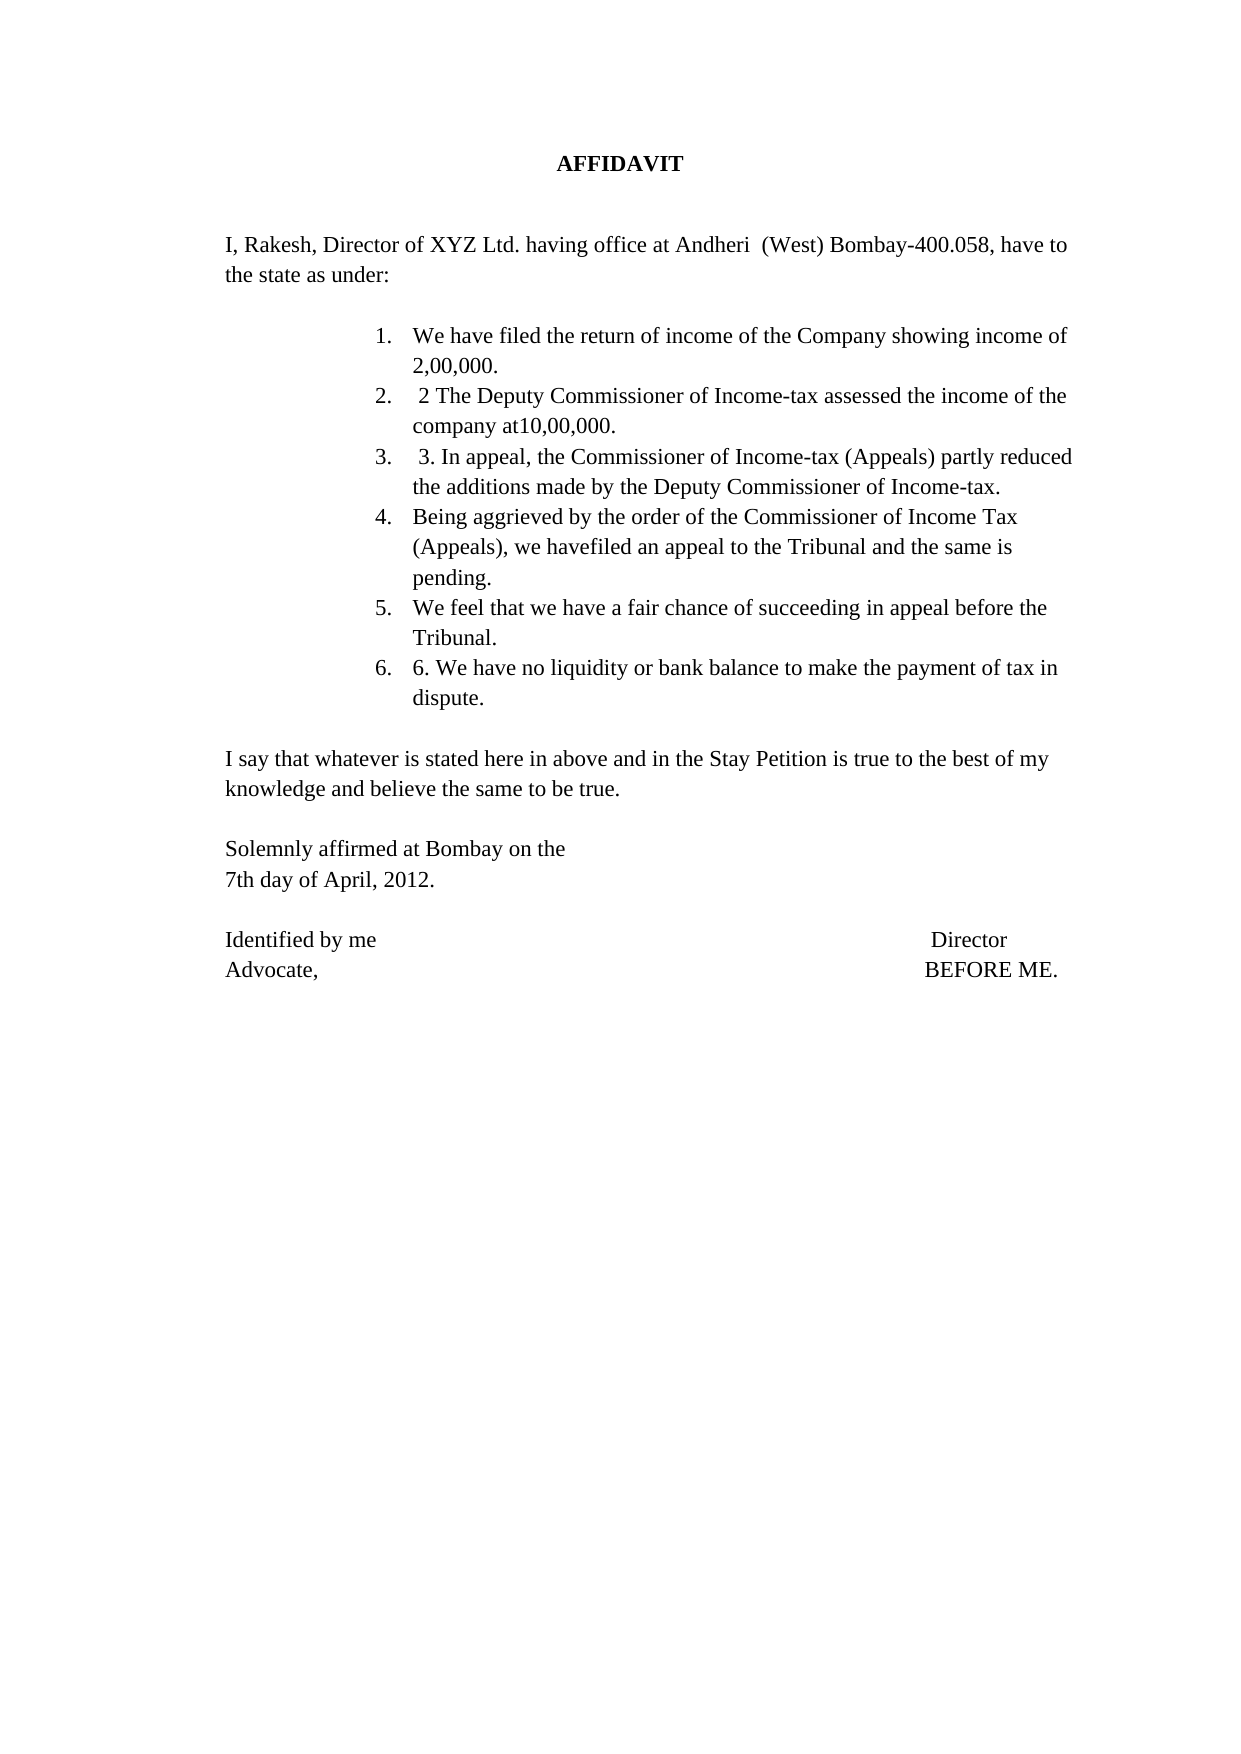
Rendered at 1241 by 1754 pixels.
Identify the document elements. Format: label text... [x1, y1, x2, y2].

list Being aggrieved by the order of the Commissioner of Income Tax (Appeals), we havefiled an appeal to the Tribunal and the same is pending. [375, 503, 1090, 590]
list We feel that we have a fair chance of succeeding in appeal before the Tribunal. [375, 594, 1090, 650]
list 6. We have no liquidity or bank balance to make the payment of tax in dispute. [375, 654, 1090, 711]
list 3. In appeal, the Commissioner of Income-tax (Appeals) partly reduced the additions made by the Deputy Commissioner of Income-tax. [375, 443, 1090, 499]
list Advocate, BEFORE ME. [225, 956, 1090, 983]
text AFFIDAVIT [150, 150, 1090, 176]
list 7th day of April, 2012. [225, 866, 1090, 892]
list We have filed the return of income of the Company showing income of 2,00,000. [375, 322, 1090, 378]
list Identified by me Director [225, 926, 1090, 952]
list I, Rakesh, Director of XYZ Ltd. having office at Andheri (West) Bombay-400.058, have to the state as under: [225, 231, 1090, 288]
list Solemnly affirmed at Bombay on the [225, 835, 1090, 862]
list 2 The Deputy Commissioner of Income-tax assessed the income of the company at10,00,000. [375, 382, 1090, 439]
list I say that whatever is stated here in above and in the Stay Petition is true to the best of my knowledge and believe the same to be true. [225, 745, 1090, 801]
